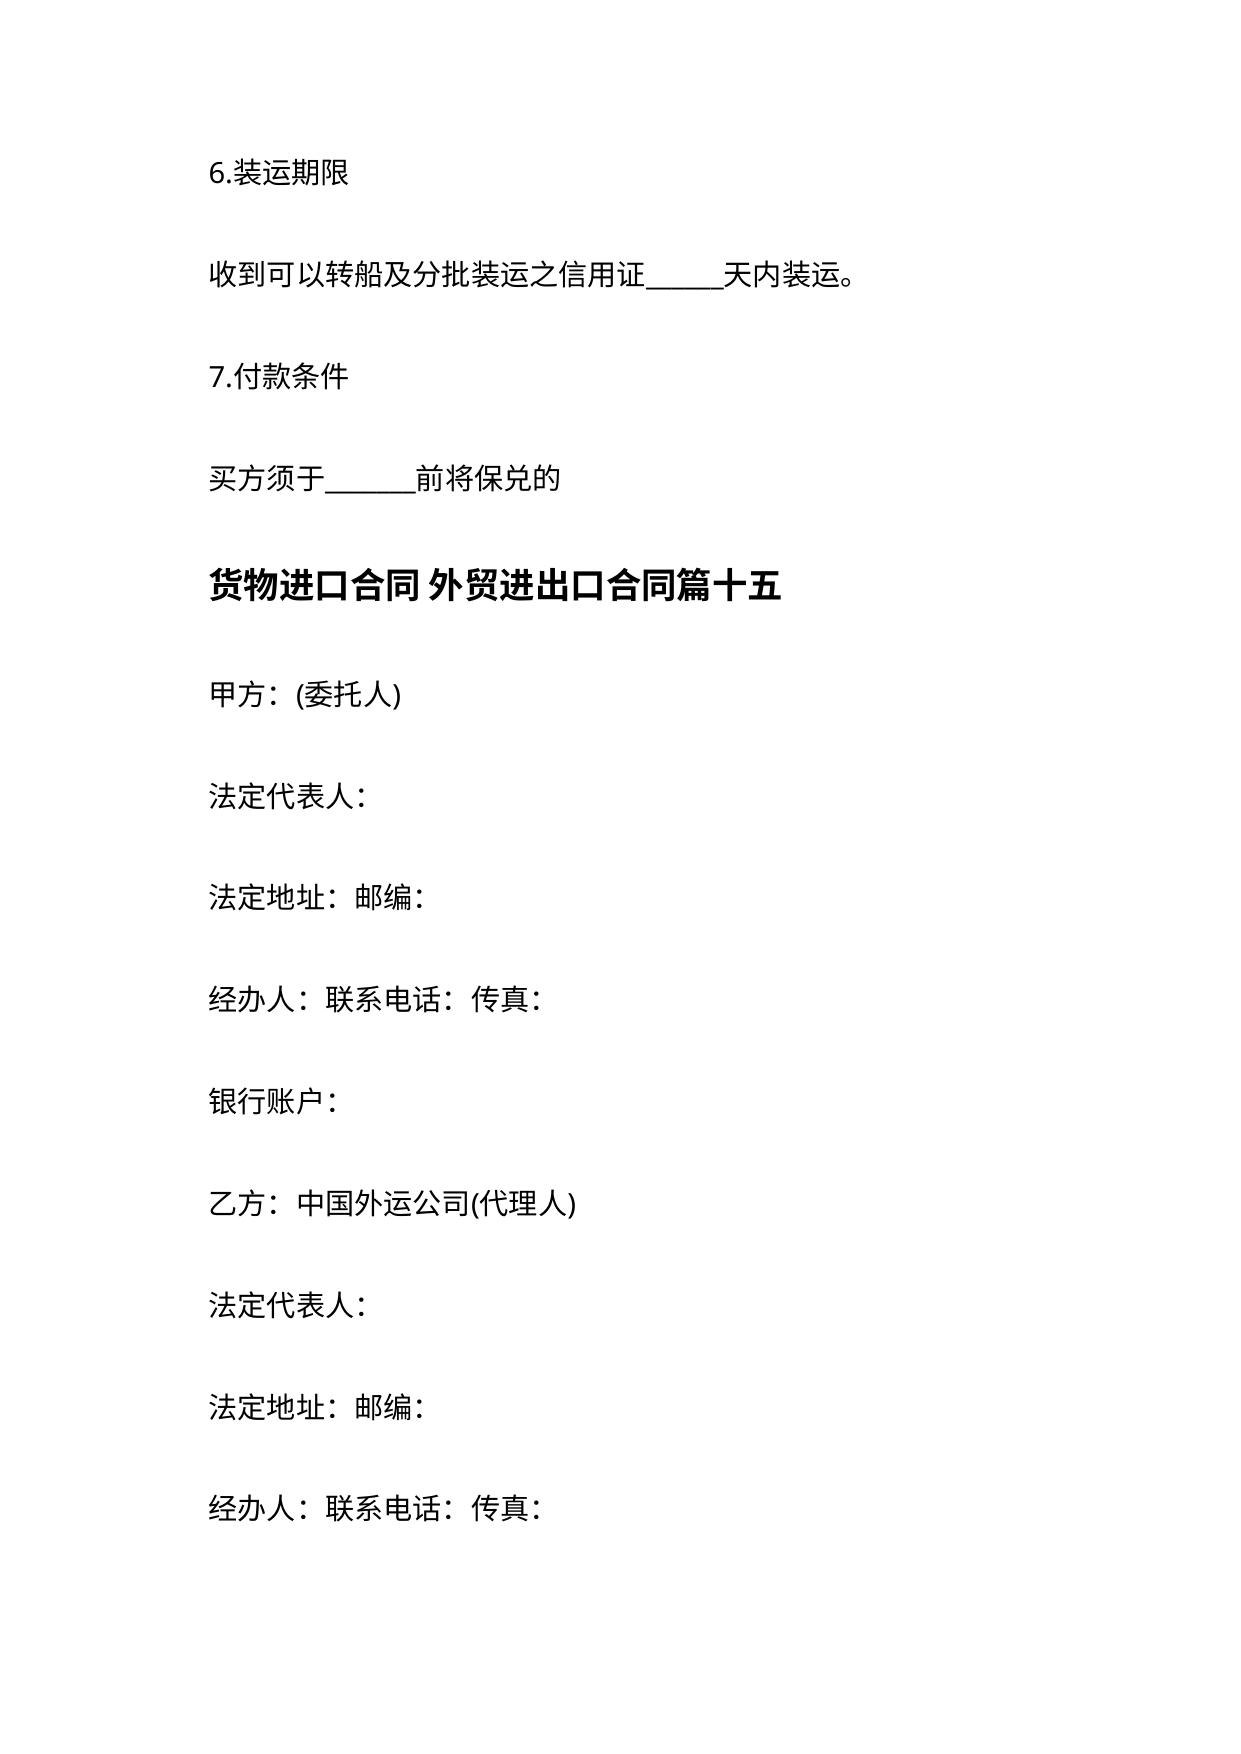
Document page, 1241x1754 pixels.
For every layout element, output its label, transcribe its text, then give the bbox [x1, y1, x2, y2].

text 买方须于_______前将保兑的 [150, 456, 1090, 498]
text 法定地址：邮编： [150, 1384, 1090, 1426]
text 法定代表人： [150, 773, 1090, 816]
text 货物进口合同 外贸进出口合同篇十五 [150, 558, 1090, 609]
text 甲方：(委托人) [150, 671, 1090, 714]
text 法定地址：邮编： [150, 875, 1090, 917]
text 收到可以转船及分批装运之信用证______天内装运。 [150, 252, 1090, 294]
text 乙方：中国外运公司(代理人) [150, 1180, 1090, 1223]
text 6.装运期限 [150, 150, 1090, 192]
text 经办人：联系电话：传真： [150, 1486, 1090, 1528]
text 经办人：联系电话：传真： [150, 977, 1090, 1019]
text 银行账户： [150, 1079, 1090, 1121]
text 7.付款条件 [150, 354, 1090, 396]
text 法定代表人： [150, 1282, 1090, 1325]
